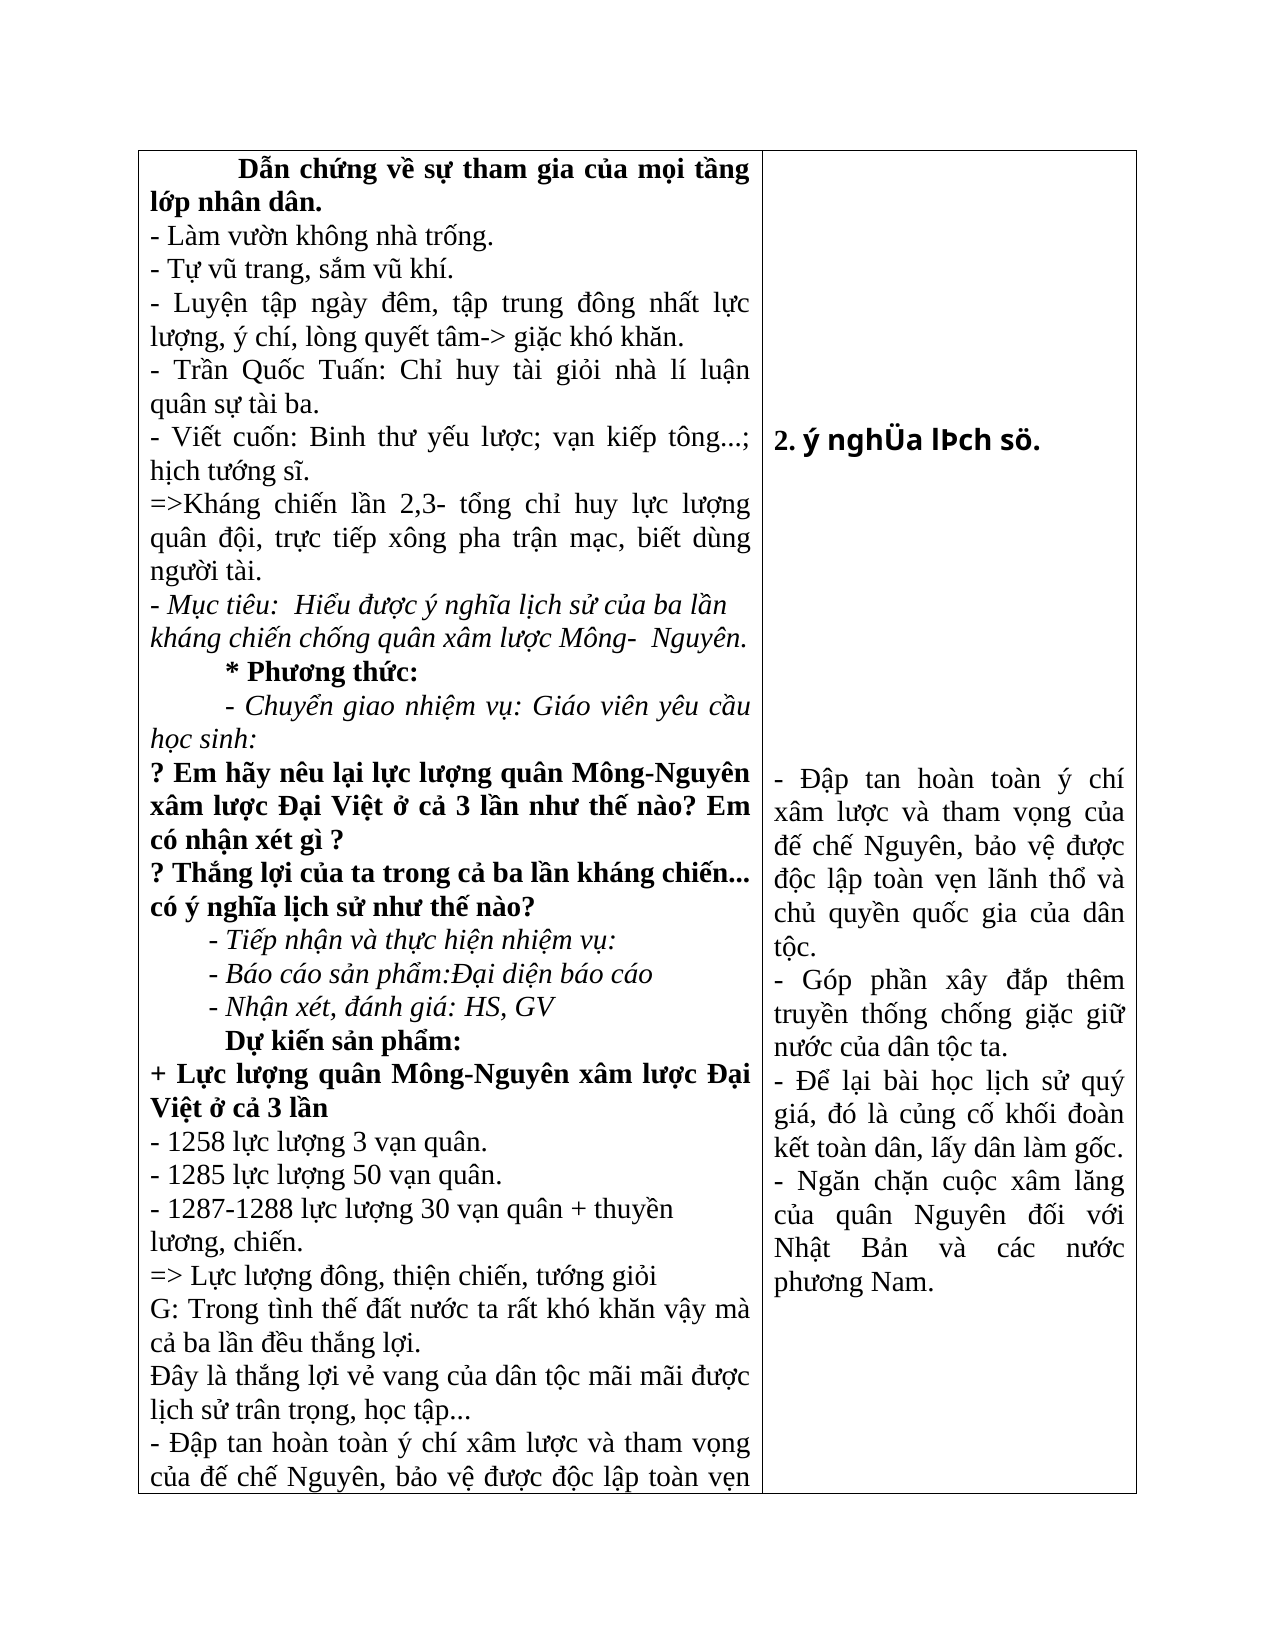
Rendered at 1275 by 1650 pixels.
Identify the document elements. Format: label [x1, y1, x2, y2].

table_header [763, 151, 1136, 1493]
table_header [139, 151, 762, 1493]
